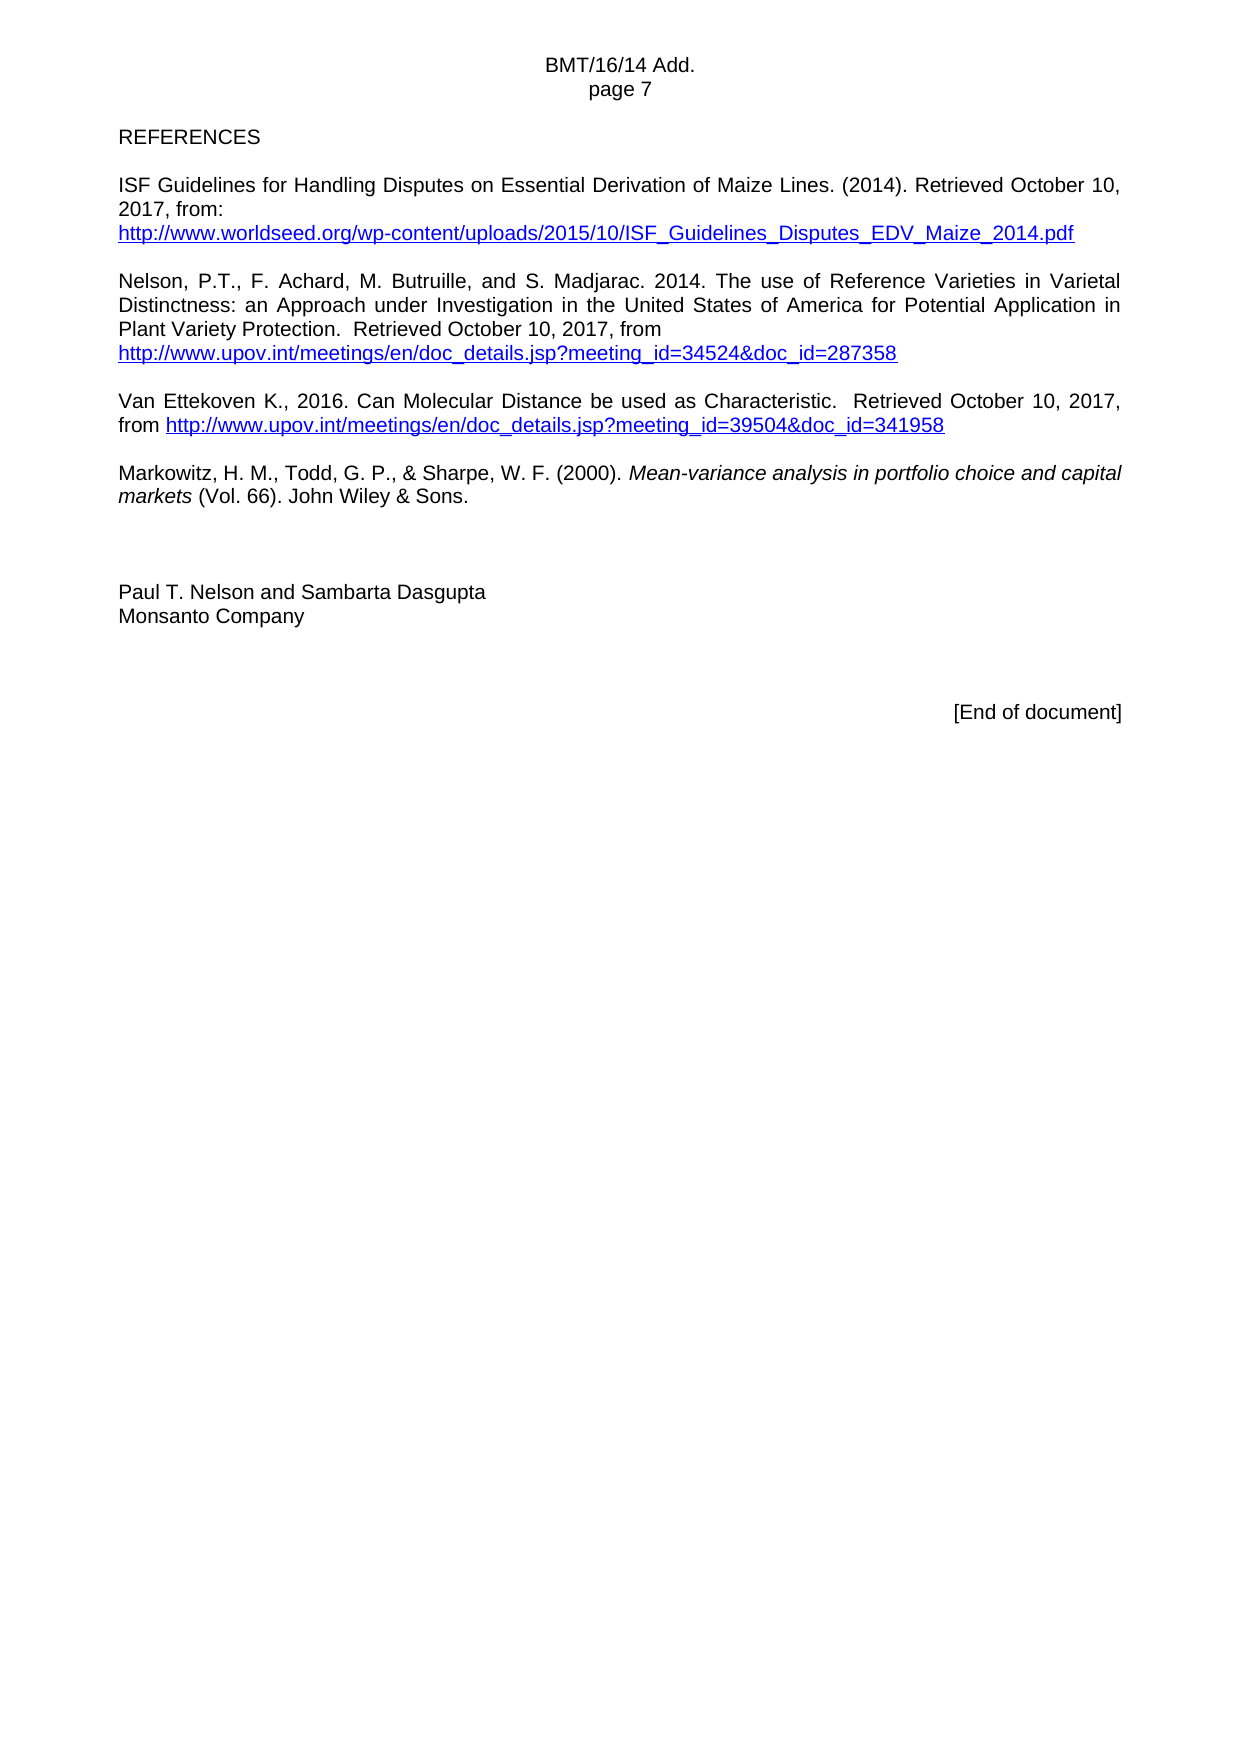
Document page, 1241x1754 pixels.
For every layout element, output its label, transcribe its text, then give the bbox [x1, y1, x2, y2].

text http://www.upov.int/meetings/en/doc_details.jsp?meeting_id=34524&doc_id=287358 [118, 341, 1122, 364]
text Markowitz, H. M., Todd, G. P., & Sharpe, W. F. (2000). Mean-variance analysis in portfolio choice and capital markets (Vol. 66). John Wiley & Sons. [118, 460, 1122, 508]
text Paul T. Nelson and Sambarta Dasgupta [118, 580, 1122, 604]
text Van Ettekoven K., 2016. Can Molecular Distance be used as Characteristic. Retrieved October 10, 2017, from http://www.upov.int/meetings/en/doc_details.jsp?meeting_id=39504&doc_id=341958 [118, 388, 1122, 436]
text http://www.worldseed.org/wp-content/uploads/2015/10/ISF_Guidelines_Disputes_EDV_Maize_2014.pdf [118, 221, 1122, 245]
text Nelson, P.T., F. Achard, M. Butruille, and S. Madjarac. 2014. The use of Reference Varieties in Varietal Distinctness: an Approach under Investigation in the United States of America for Potential Application in Plant Variety Protection. Retrieved October 10, 2017, from [118, 269, 1122, 341]
subtitle References [118, 125, 1122, 149]
text ISF Guidelines for Handling Disputes on Essential Derivation of Maize Lines. (2014). Retrieved October 10, 2017, from: [118, 173, 1122, 221]
text [End of document] [118, 700, 1122, 724]
text Monsanto Company [118, 604, 1122, 628]
